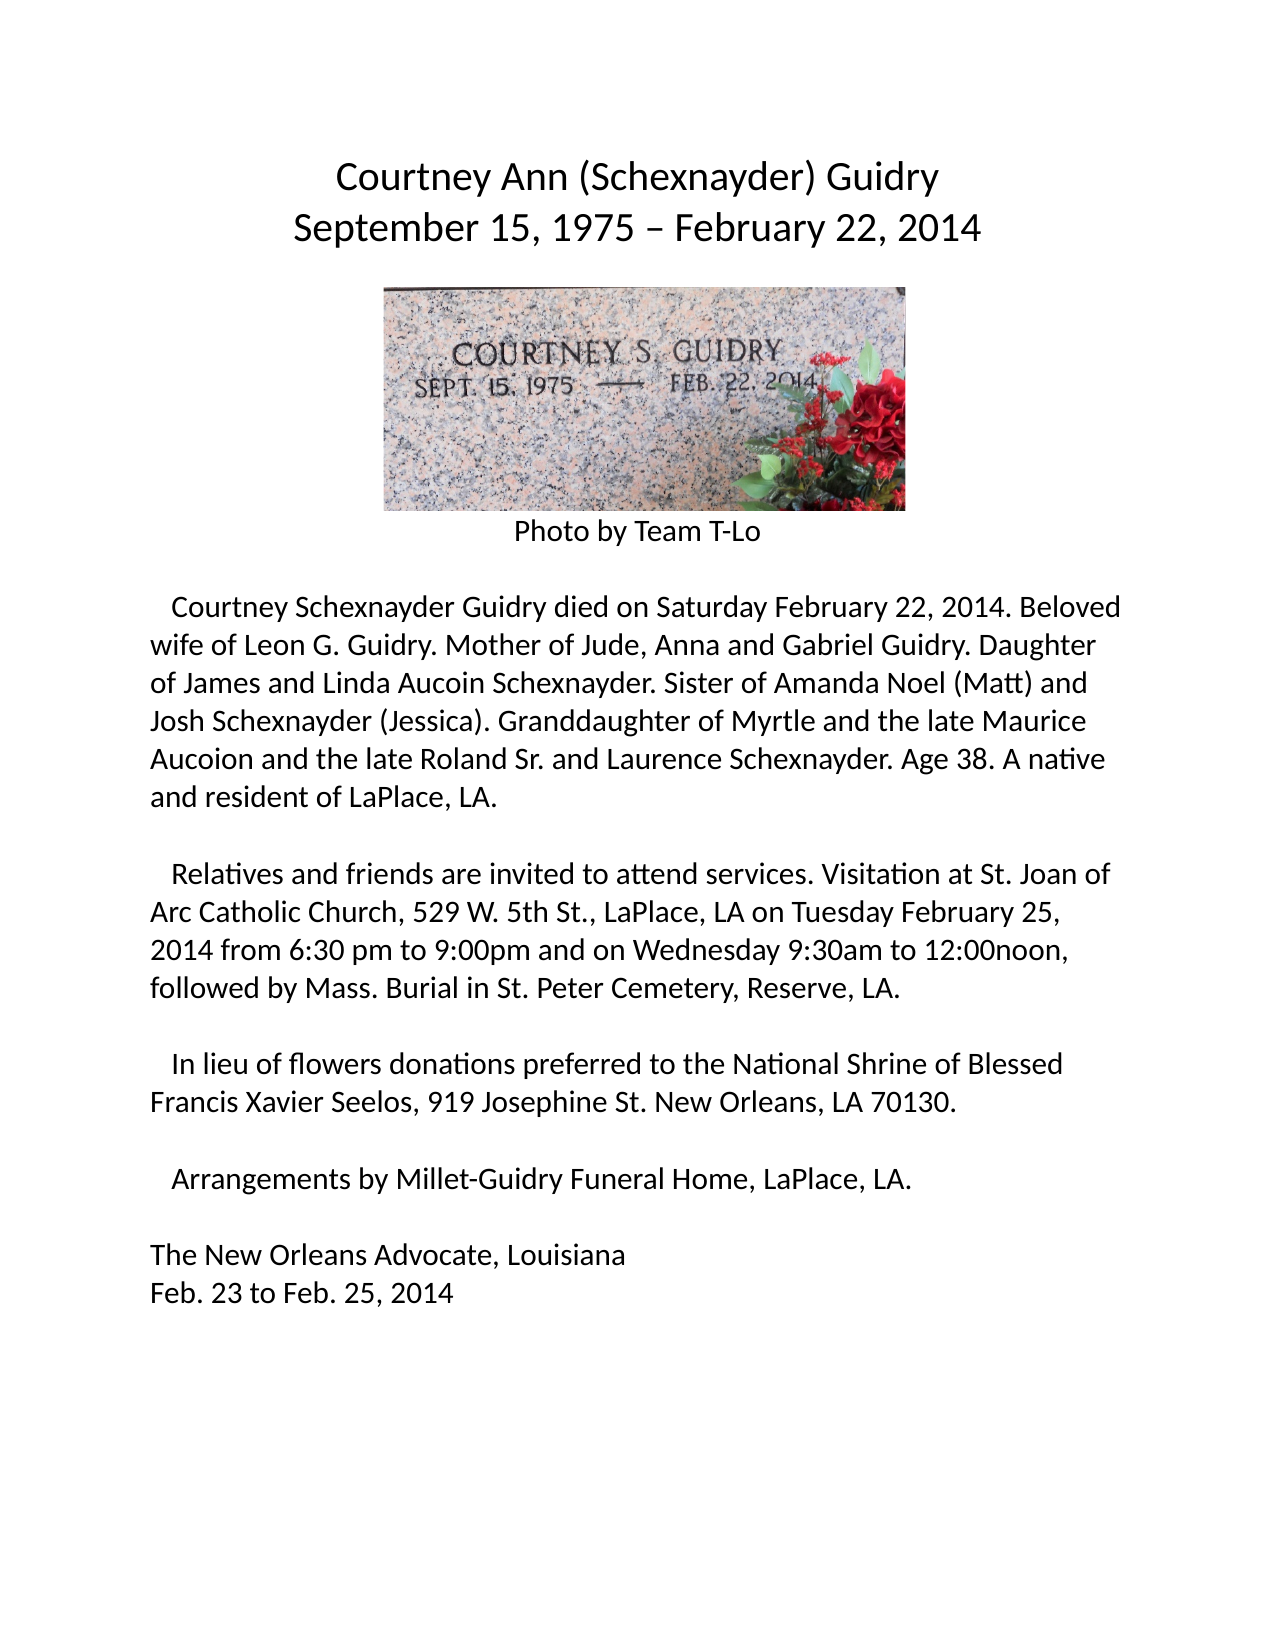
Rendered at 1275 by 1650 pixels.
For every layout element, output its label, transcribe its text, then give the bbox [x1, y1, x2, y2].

text September 15, 1975 – February 22, 2014 [150, 201, 1125, 252]
text Relatives and friends are invited to attend services. Visitation at St. Joan of Arc Catholic Church, 529 W. 5th St., LaPlace, LA on Tuesday February 25, 2014 from 6:30 pm to 9:00pm and on Wednesday 9:30am to 12:00noon, followed by Mass. Burial in St. Peter Cemetery, Reserve, LA. [150, 854, 1125, 1006]
text Photo by Team T-Lo [150, 511, 1125, 549]
picture [383, 287, 906, 511]
text The New Orleans Advocate, Louisiana [150, 1235, 1125, 1273]
text Arrangements by Millet-Guidry Funeral Home, LaPlace, LA. [150, 1159, 1125, 1197]
text Courtney Schexnayder Guidry died on Saturday February 22, 2014. Beloved wife of Leon G. Guidry. Mother of Jude, Anna and Gabriel Guidry. Daughter of James and Linda Aucoin Schexnayder. Sister of Amanda Noel (Matt) and Josh Schexnayder (Jessica). Granddaughter of Myrtle and the late Maurice Aucoion and the late Roland Sr. and Laurence Schexnayder. Age 38. A native and resident of LaPlace, LA. [150, 587, 1125, 816]
text Feb. 23 to Feb. 25, 2014 [150, 1273, 1125, 1311]
text In lieu of flowers donations preferred to the National Shrine of Blessed Francis Xavier Seelos, 919 Josephine St. New Orleans, LA 70130. [150, 1044, 1125, 1121]
text Courtney Ann (Schexnayder) Guidry [150, 150, 1125, 201]
